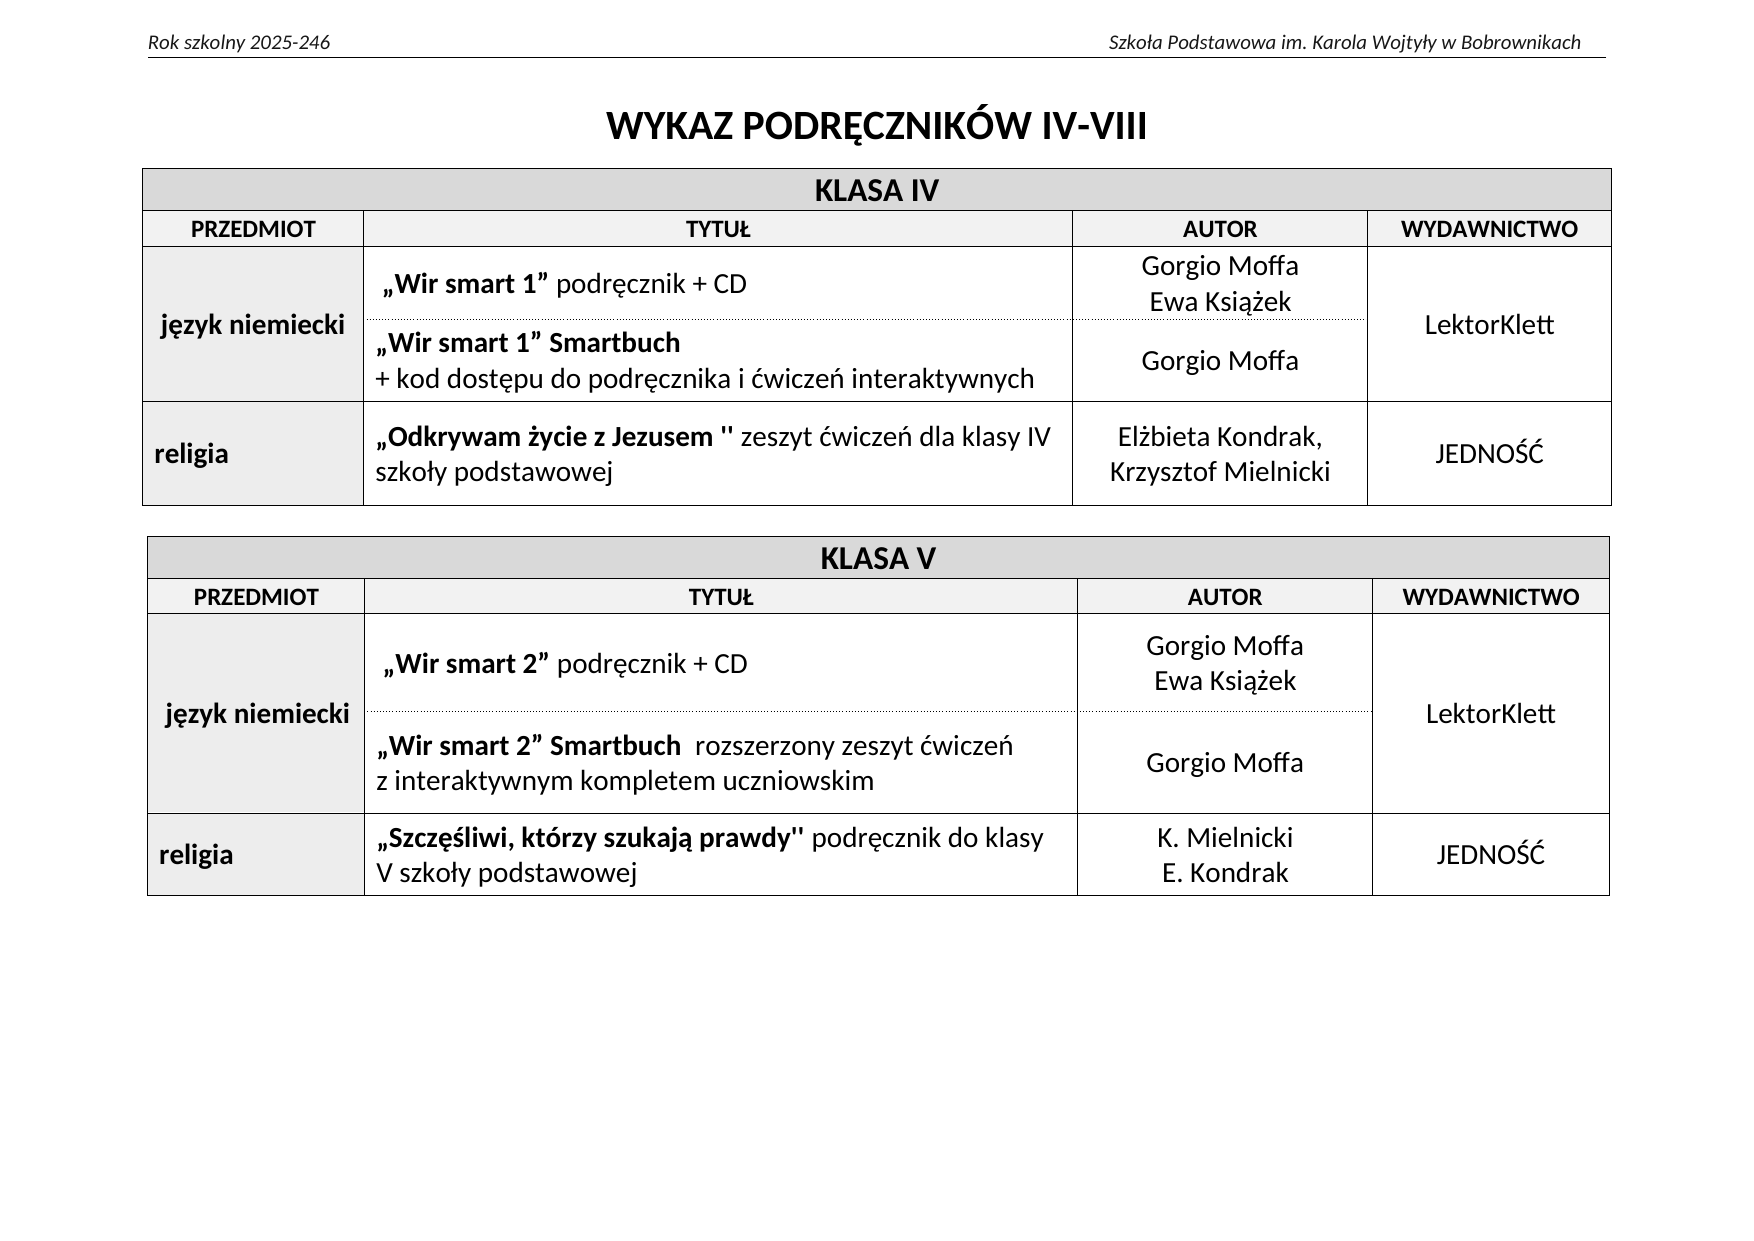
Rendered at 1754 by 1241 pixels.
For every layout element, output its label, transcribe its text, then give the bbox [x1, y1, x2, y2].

table_cell TYTUŁ [365, 579, 1077, 613]
table_cell Gorgio Moffa Ewa Książek [1078, 614, 1372, 711]
table_cell WYDAWNICTWO [1373, 579, 1609, 613]
table_cell JEDNOŚĆ [1373, 814, 1609, 895]
table_cell „Odkrywam życie z Jezusem '' zeszyt ćwiczeń dla klasy IV szkoły podstawowej [364, 402, 1072, 505]
table_cell „Wir smart 2” Smartbuch rozszerzony zeszyt ćwiczeń z interaktywnym kompletem uczniowskim [365, 711, 1077, 812]
table_cell PRZEDMIOT [143, 211, 363, 246]
table_cell Elżbieta Kondrak, Krzysztof Mielnicki [1073, 402, 1367, 505]
table_cell JEDNOŚĆ [1368, 402, 1611, 505]
table_cell WYDAWNICTWO [1368, 211, 1611, 246]
table_cell religia [148, 814, 364, 895]
table_cell AUTOR [1073, 211, 1367, 246]
table_cell „Wir smart 1” Smartbuch + kod dostępu do podręcznika i ćwiczeń interaktywnych [364, 319, 1072, 401]
table_cell PRZEDMIOT [148, 579, 364, 613]
table_cell K. Mielnicki E. Kondrak [1078, 814, 1372, 895]
table_cell AUTOR [1078, 579, 1372, 613]
table_cell Gorgio Moffa [1078, 711, 1372, 812]
table_header KLASA IV [143, 169, 1611, 210]
table_cell LektorKlett [1373, 614, 1609, 812]
table_cell Gorgio Moffa Ewa Książek [1073, 247, 1367, 318]
table_cell „Wir smart 2” podręcznik + CD [365, 614, 1077, 711]
table_cell język niemiecki [143, 247, 363, 401]
table_cell religia [143, 402, 363, 505]
table_cell TYTUŁ [364, 211, 1072, 246]
table_cell „Wir smart 1” podręcznik + CD [364, 247, 1072, 318]
table_cell „Szczęśliwi, którzy szukają prawdy'' podręcznik do klasy V szkoły podstawowej [365, 814, 1077, 895]
table_cell Gorgio Moffa [1073, 319, 1367, 401]
table_cell LektorKlett [1368, 247, 1611, 401]
text WYKAZ PODRĘCZNIKÓW IV-VIII [148, 99, 1606, 150]
table_cell język niemiecki [148, 614, 364, 812]
table_header KLASA V [148, 537, 1609, 578]
